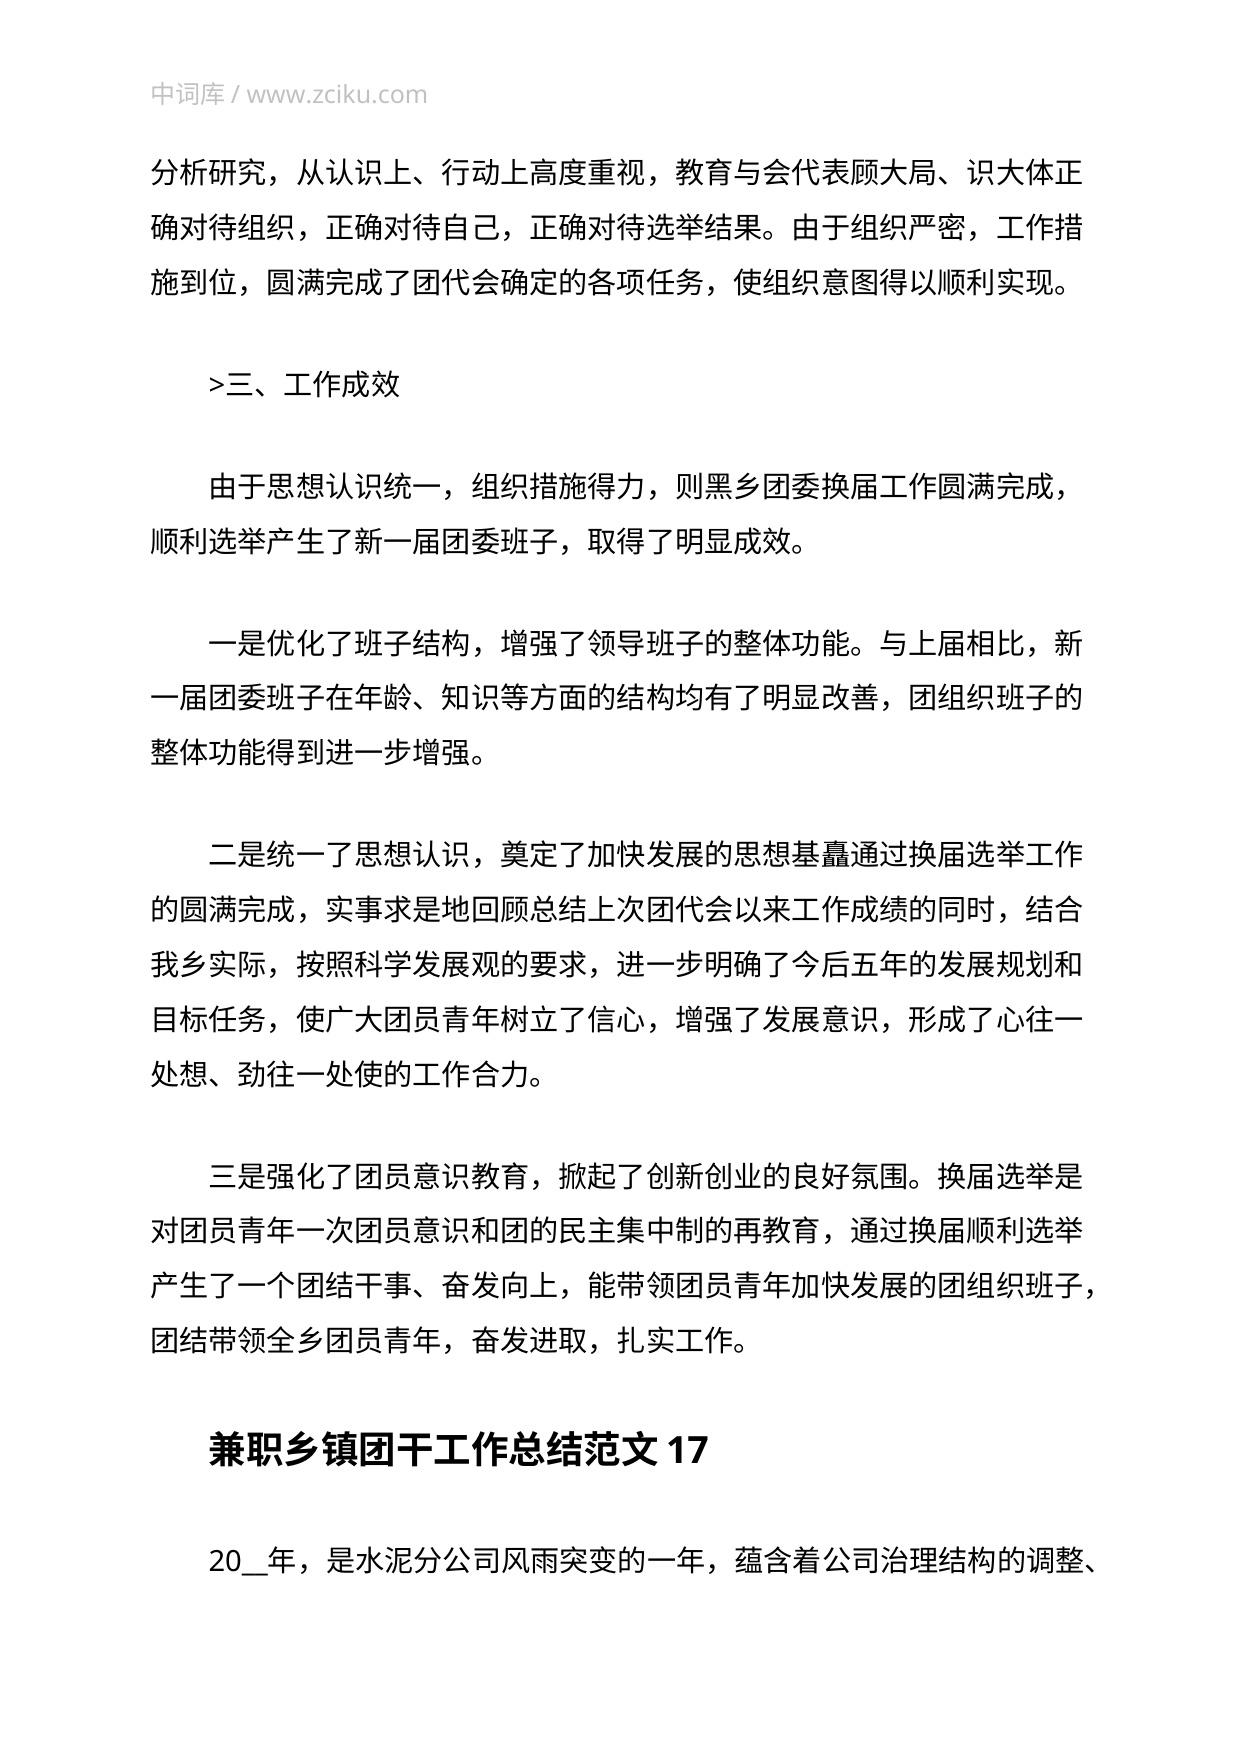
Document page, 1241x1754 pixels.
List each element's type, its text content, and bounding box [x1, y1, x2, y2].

text 兼职乡镇团干工作总结范文17 [150, 1419, 1090, 1474]
text >三、工作成效 [150, 362, 1090, 404]
text 二是统一了思想认识，奠定了加快发展的思想基矗通过换届选举工作的圆满完成，实事求是地回顾总结上次团代会以来工作成绩的同时，结合我乡实际，按照科学发展观的要求，进一步明确了今后五年的发展规划和目标任务，使广大团员青年树立了信心，增强了发展意识，形成了心往一处想、劲往一处使的工作合力。 [150, 832, 1090, 1094]
text 由于思想认识统一，组织措施得力，则黑乡团委换届工作圆满完成，顺利选举产生了新一届团委班子，取得了明显成效。 [150, 463, 1090, 561]
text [150, 1537, 1090, 1579]
text 一是优化了班子结构，增强了领导班子的整体功能。与上届相比，新一届团委班子在年龄、知识等方面的结构均有了明显改善，团组织班子的整体功能得到进一步增强。 [150, 620, 1090, 772]
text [150, 150, 1090, 302]
text 三是强化了团员意识教育，掀起了创新创业的良好氛围。换届选举是对团员青年一次团员意识和团的民主集中制的再教育，通过换届顺利选举产生了一个团结干事、奋发向上，能带领团员青年加快发展的团组织班子，团结带领全乡团员青年，奋发进取，扎实工作。 [150, 1153, 1090, 1360]
